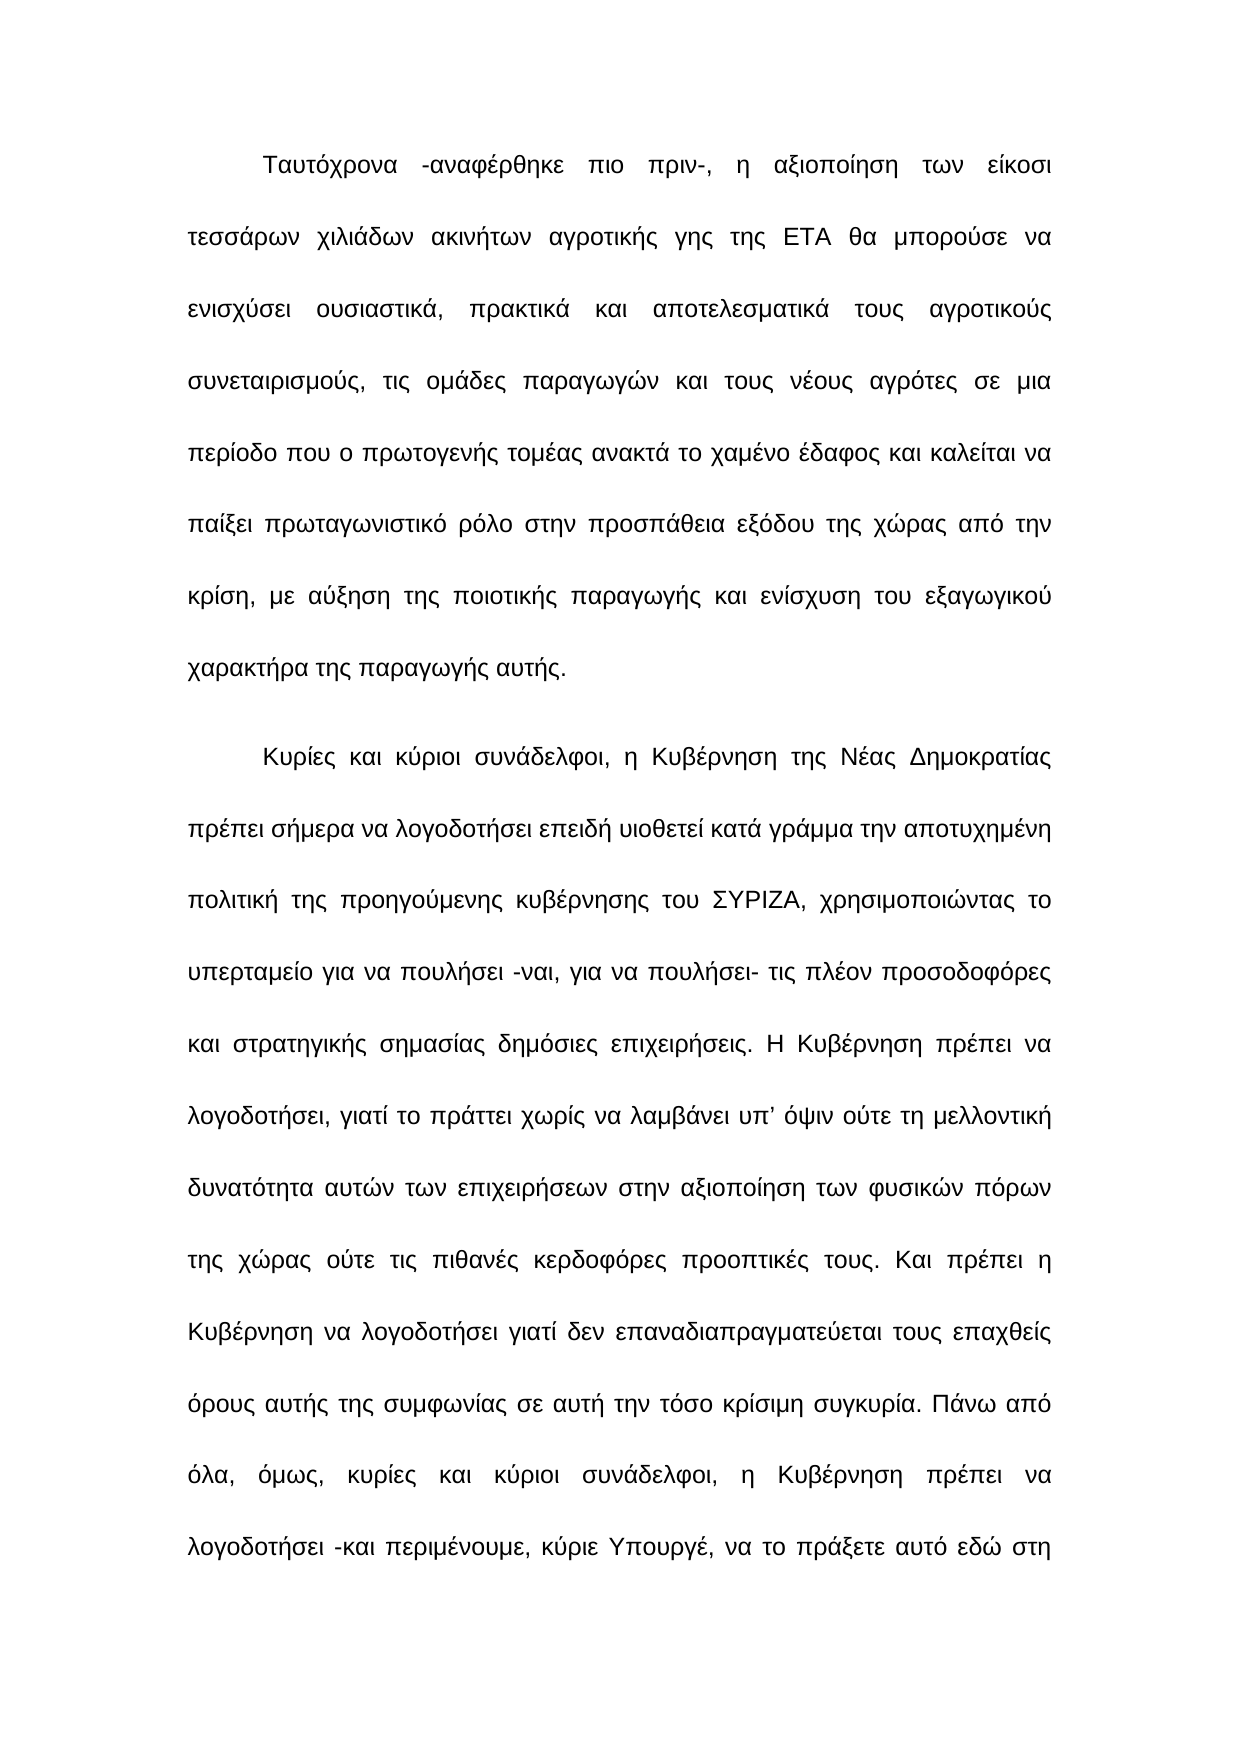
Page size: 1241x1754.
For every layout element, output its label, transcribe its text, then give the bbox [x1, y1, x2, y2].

text Ταυτόχρονα -αναφέρθηκε πιο πριν-, η αξιοποίηση των είκοσι τεσσάρων χιλιάδων ακινήτων αγροτικής γης της ΕΤΑ θα μπορούσε να ενισχύσει ουσιαστικά, πρακτικά και αποτελεσματικά τους αγροτικούς συνεταιρισμούς, τις ομάδες παραγωγών και τους νέους αγρότες σε μια περίοδο που ο πρωτογενής τομέας ανακτά το χαμένο έδαφος και καλείται να παίξει πρωταγωνιστικό ρόλο στην προσπάθεια εξόδου της χώρας από την κρίση, με αύξηση της ποιοτικής παραγωγής και ενίσχυση του εξαγωγικού χαρακτήρα της παραγωγής αυτής. [187, 150, 1053, 682]
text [187, 742, 1053, 1561]
